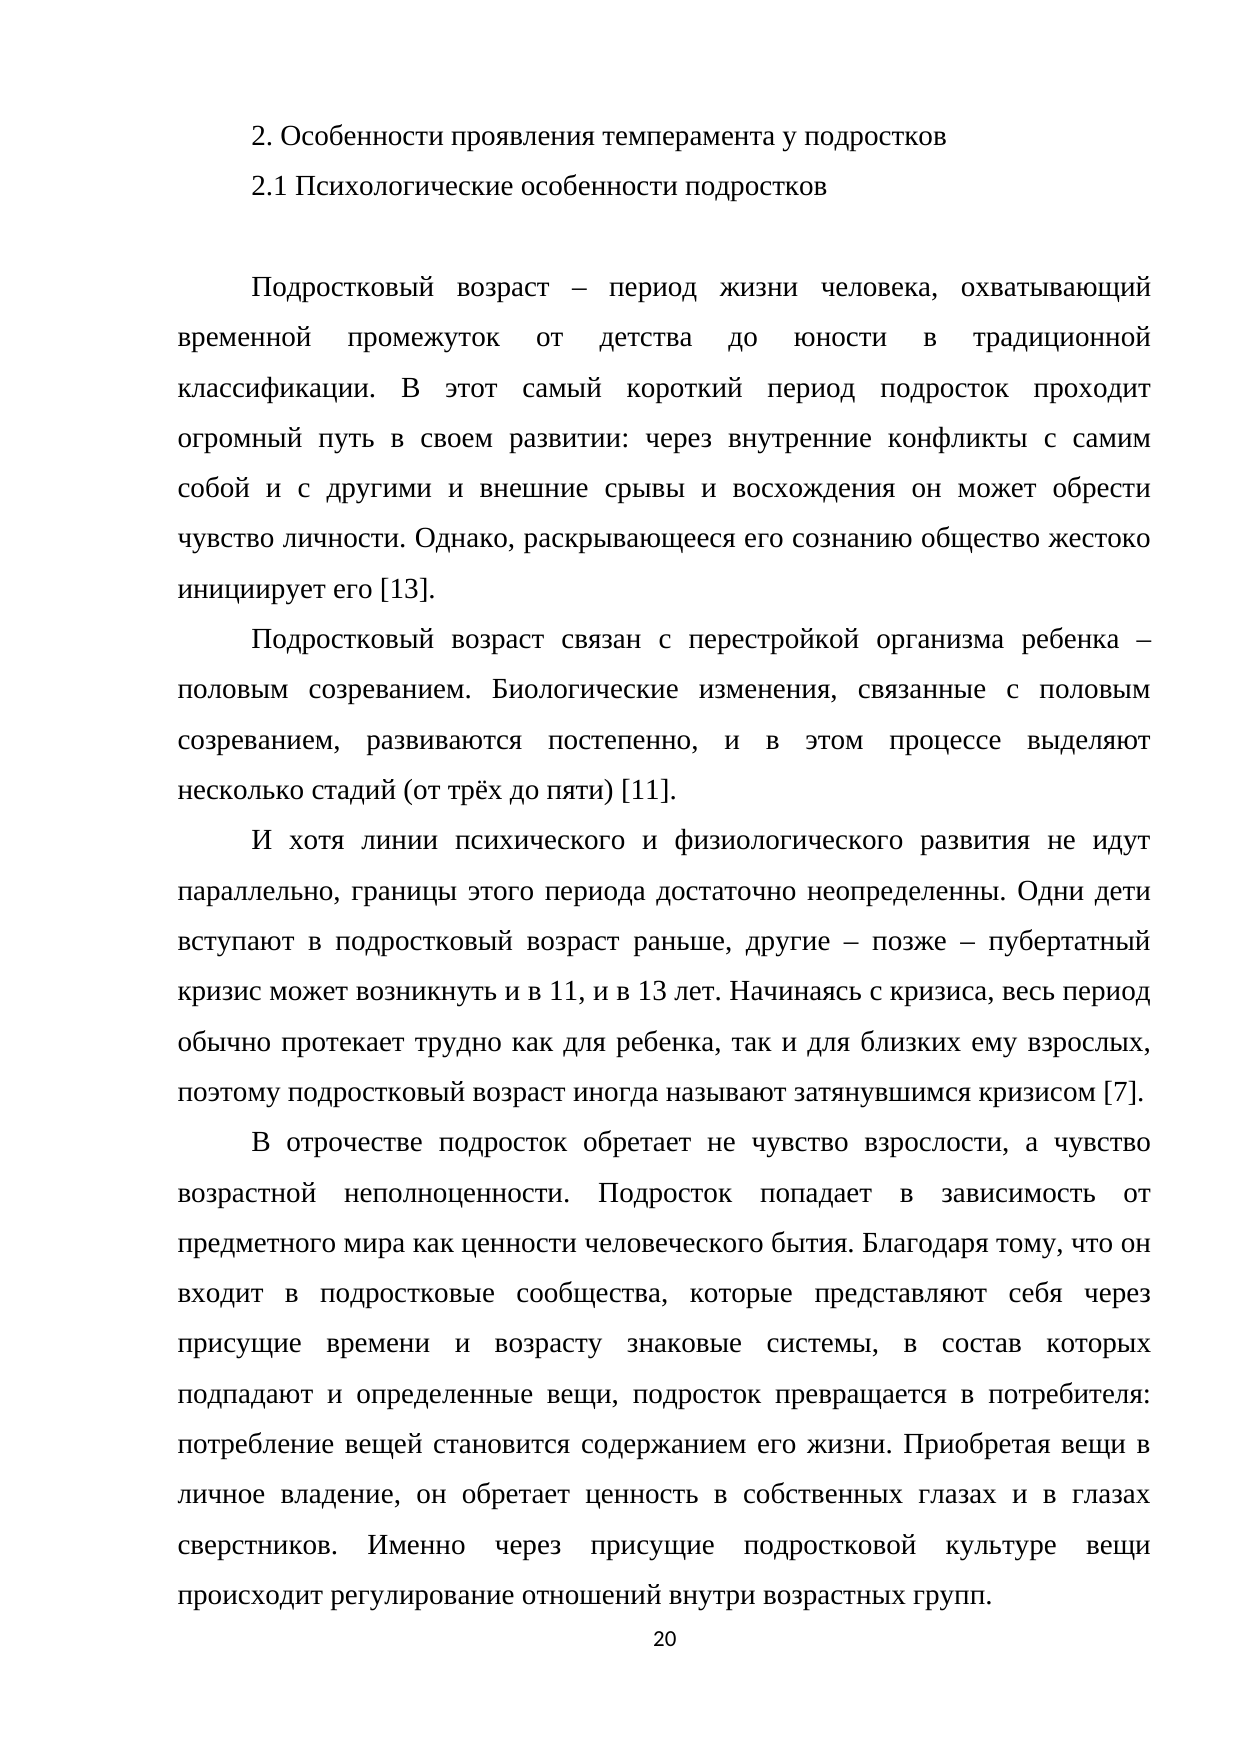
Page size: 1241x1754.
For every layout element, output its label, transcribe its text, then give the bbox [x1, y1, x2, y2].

text В отрочестве подросток обретает не чувство взрослости, а чувство возрастной неполноценности. Подросток попадает в зависимость от предметного мира как ценности человеческого бытия. Благодаря тому, что он входит в подростковые сообщества, которые представляют себя через присущие времени и возрасту знаковые системы, в состав которых подпадают и определенные вещи, подросток превращается в потребителя: потребление вещей становится содержанием его жизни. Приобретая вещи в личное владение, он обретает ценность в собственных глазах и в глазах сверстников. Именно через присущие подростковой культуре вещи происходит регулирование отношений внутри возрастных групп. [177, 1124, 1152, 1611]
text 2. Особенности проявления темперамента у подростков [177, 118, 1152, 152]
text Подростковый возраст – период жизни человека, охватывающий временной промежуток от детства до юности в традиционной классификации. В этот самый короткий период подросток проходит огромный путь в своем развитии: через внутренние конфликты с самим собой и с другими и внешние срывы и восхождения он может обрести чувство личности. Однако, раскрывающееся его сознанию общество жестоко инициирует его [13]. [177, 269, 1152, 604]
text Подростковый возраст связан с перестройкой организма ребенка – половым созреванием. Биологические изменения, связанные с половым созреванием, развиваются постепенно, и в этом процессе выделяют несколько стадий (от трёх до пяти) [11]. [177, 621, 1152, 806]
text И хотя линии психического и физиологического развития не идут параллельно, границы этого периода достаточно неопределенны. Одни дети вступают в подростковый возраст раньше, другие – позже – пубертатный кризис может возникнуть и в 11, и в 13 лет. Начинаясь с кризиса, весь период обычно протекает трудно как для ребенка, так и для близких ему взрослых, поэтому подростковый возраст иногда называют затянувшимся кризисом [7]. [177, 822, 1152, 1108]
text 2.1 Психологические особенности подростков [177, 168, 1152, 202]
